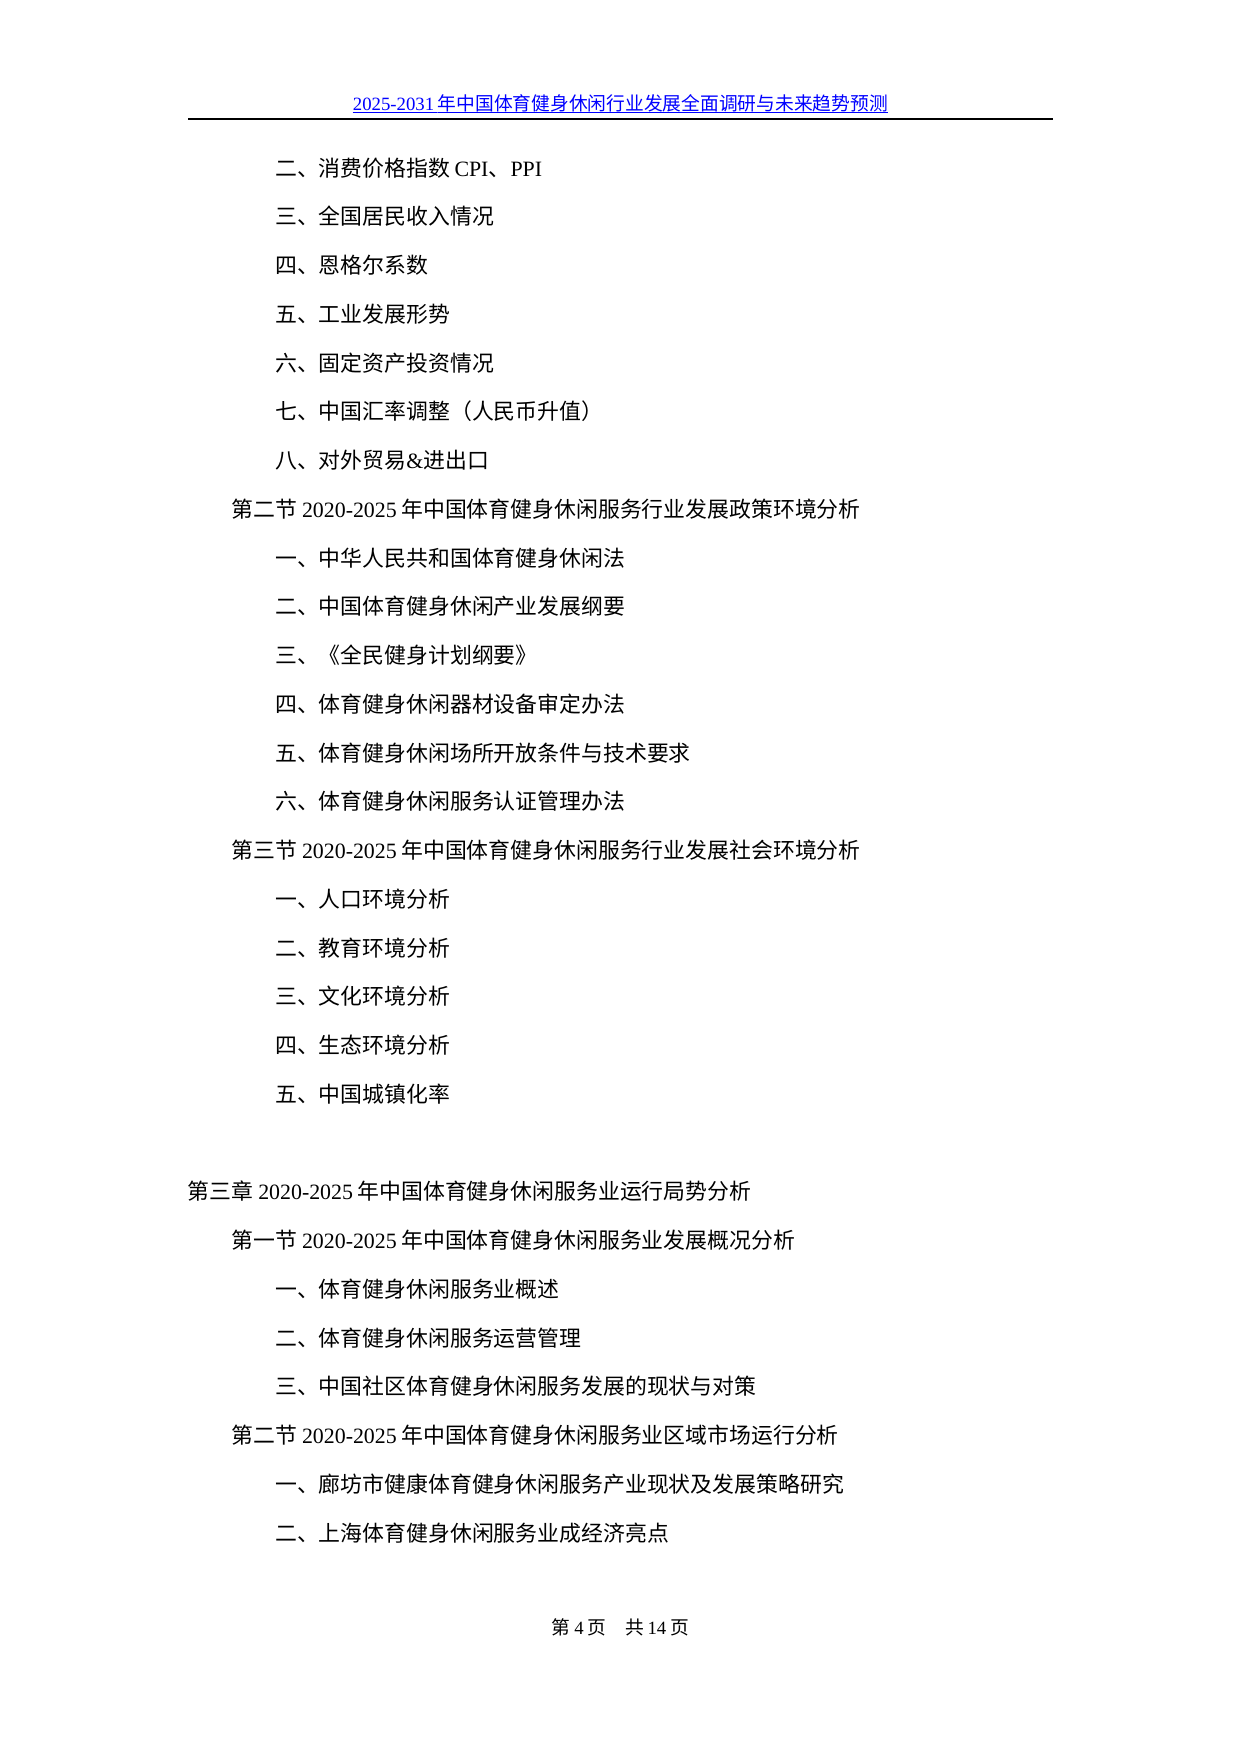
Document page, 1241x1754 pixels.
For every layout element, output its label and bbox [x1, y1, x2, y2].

text [187, 150, 1053, 1548]
